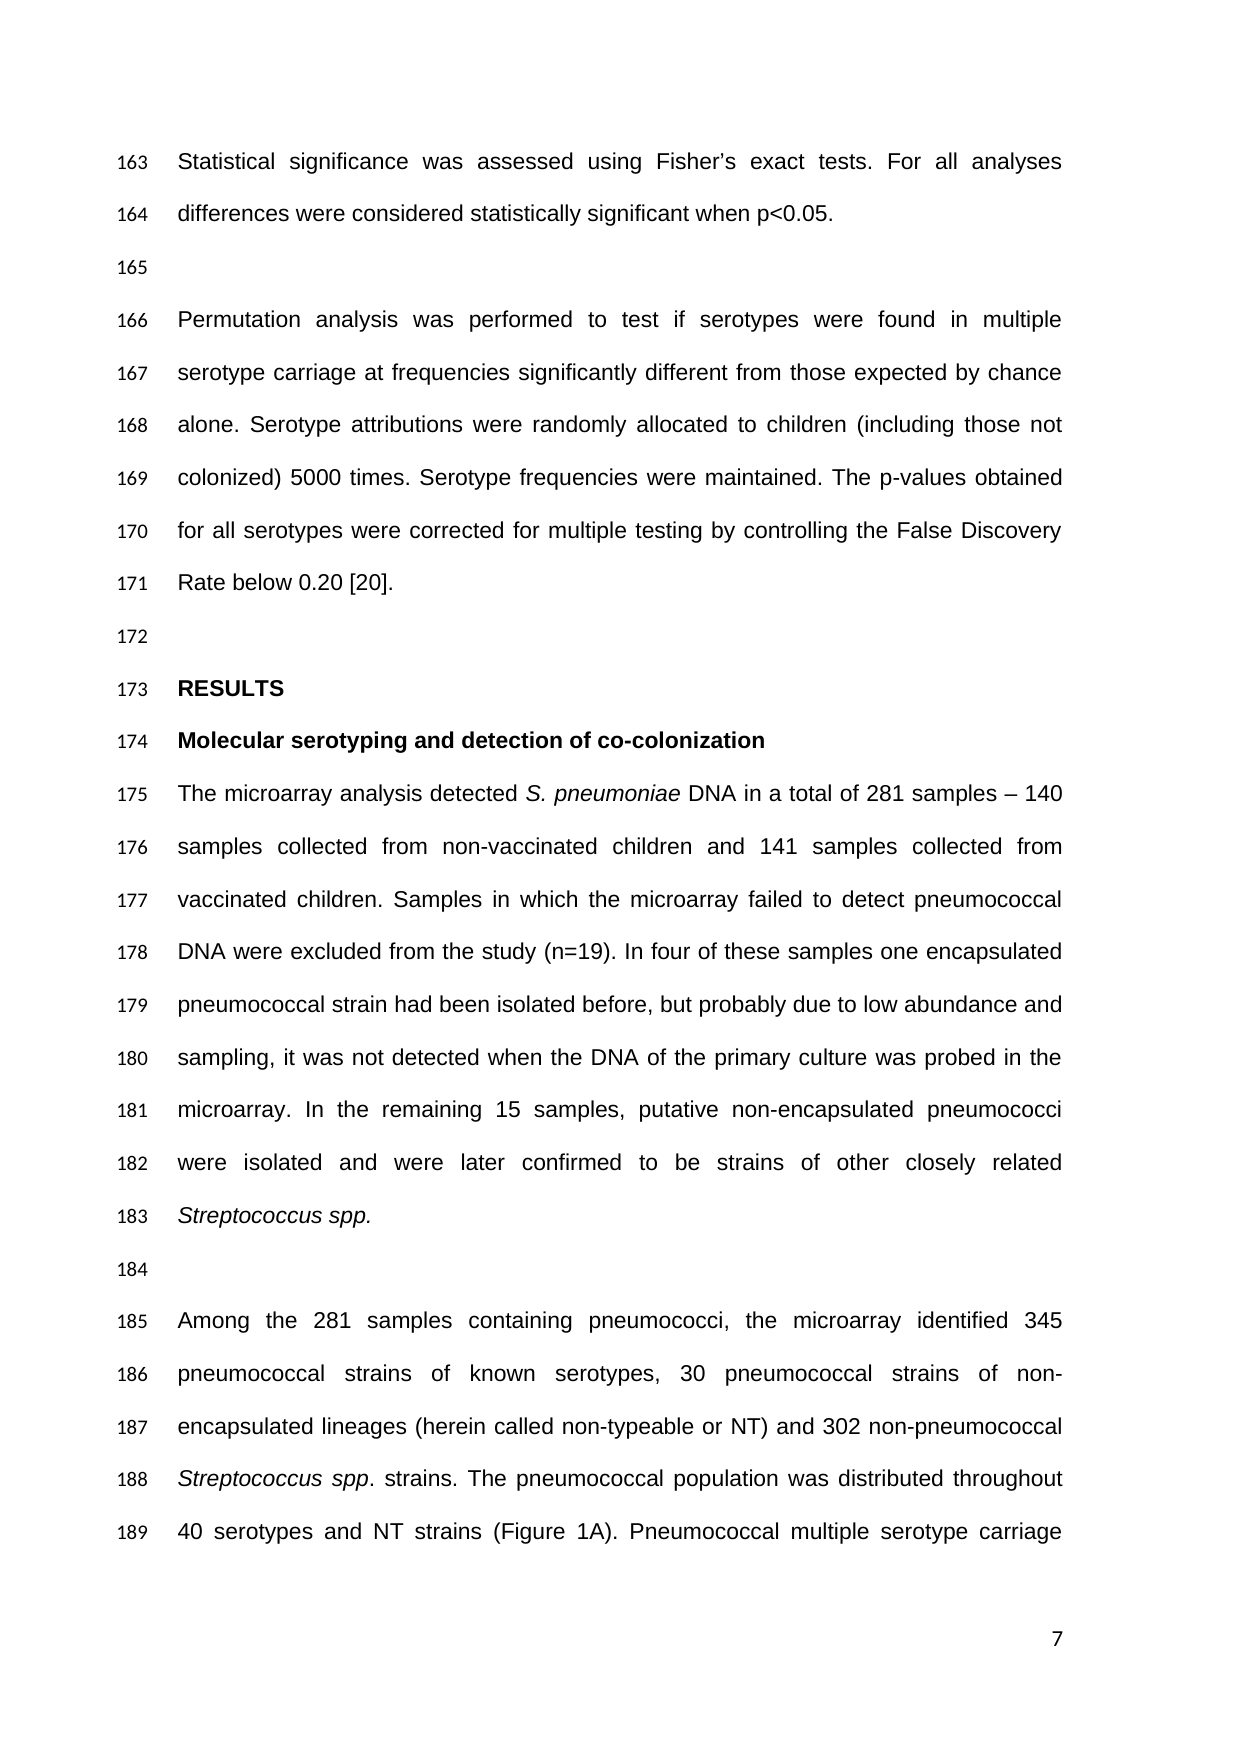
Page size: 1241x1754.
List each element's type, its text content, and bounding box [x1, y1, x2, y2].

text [177, 1307, 1063, 1544]
text The microarray analysis detected S. pneumoniae DNA in a total of 281 samples – 140 samples collected from non-vaccinated children and 141 samples collected from vaccinated children. Samples in which the microarray failed to detect pneumococcal DNA were excluded from the study (n=19). In four of these samples one encapsulated pneumococcal strain had been isolated before, but probably due to low abundance and sampling, it was not detected when the DNA of the primary culture was probed in the microarray. In the remaining 15 samples, putative non-encapsulated pneumococci were isolated and were later confirmed to be strains of other closely related Streptococcus spp. [177, 780, 1063, 1228]
text Statistical significance was assessed using Fisher’s exact tests. For all analyses differences were considered statistically significant when p<0.05. [177, 148, 1063, 227]
text Molecular serotyping and detection of co-colonization [177, 727, 1063, 754]
text Permutation analysis was performed to test if serotypes were found in multiple serotype carriage at frequencies significantly different from those expected by chance alone. Serotype attributions were randomly allocated to children (including those not colonized) 5000 times. Serotype frequencies were maintained. The p-values obtained for all serotypes were corrected for multiple testing by controlling the False Discovery Rate below 0.20 [20]. [177, 306, 1063, 596]
text RESULTS [177, 675, 1063, 701]
